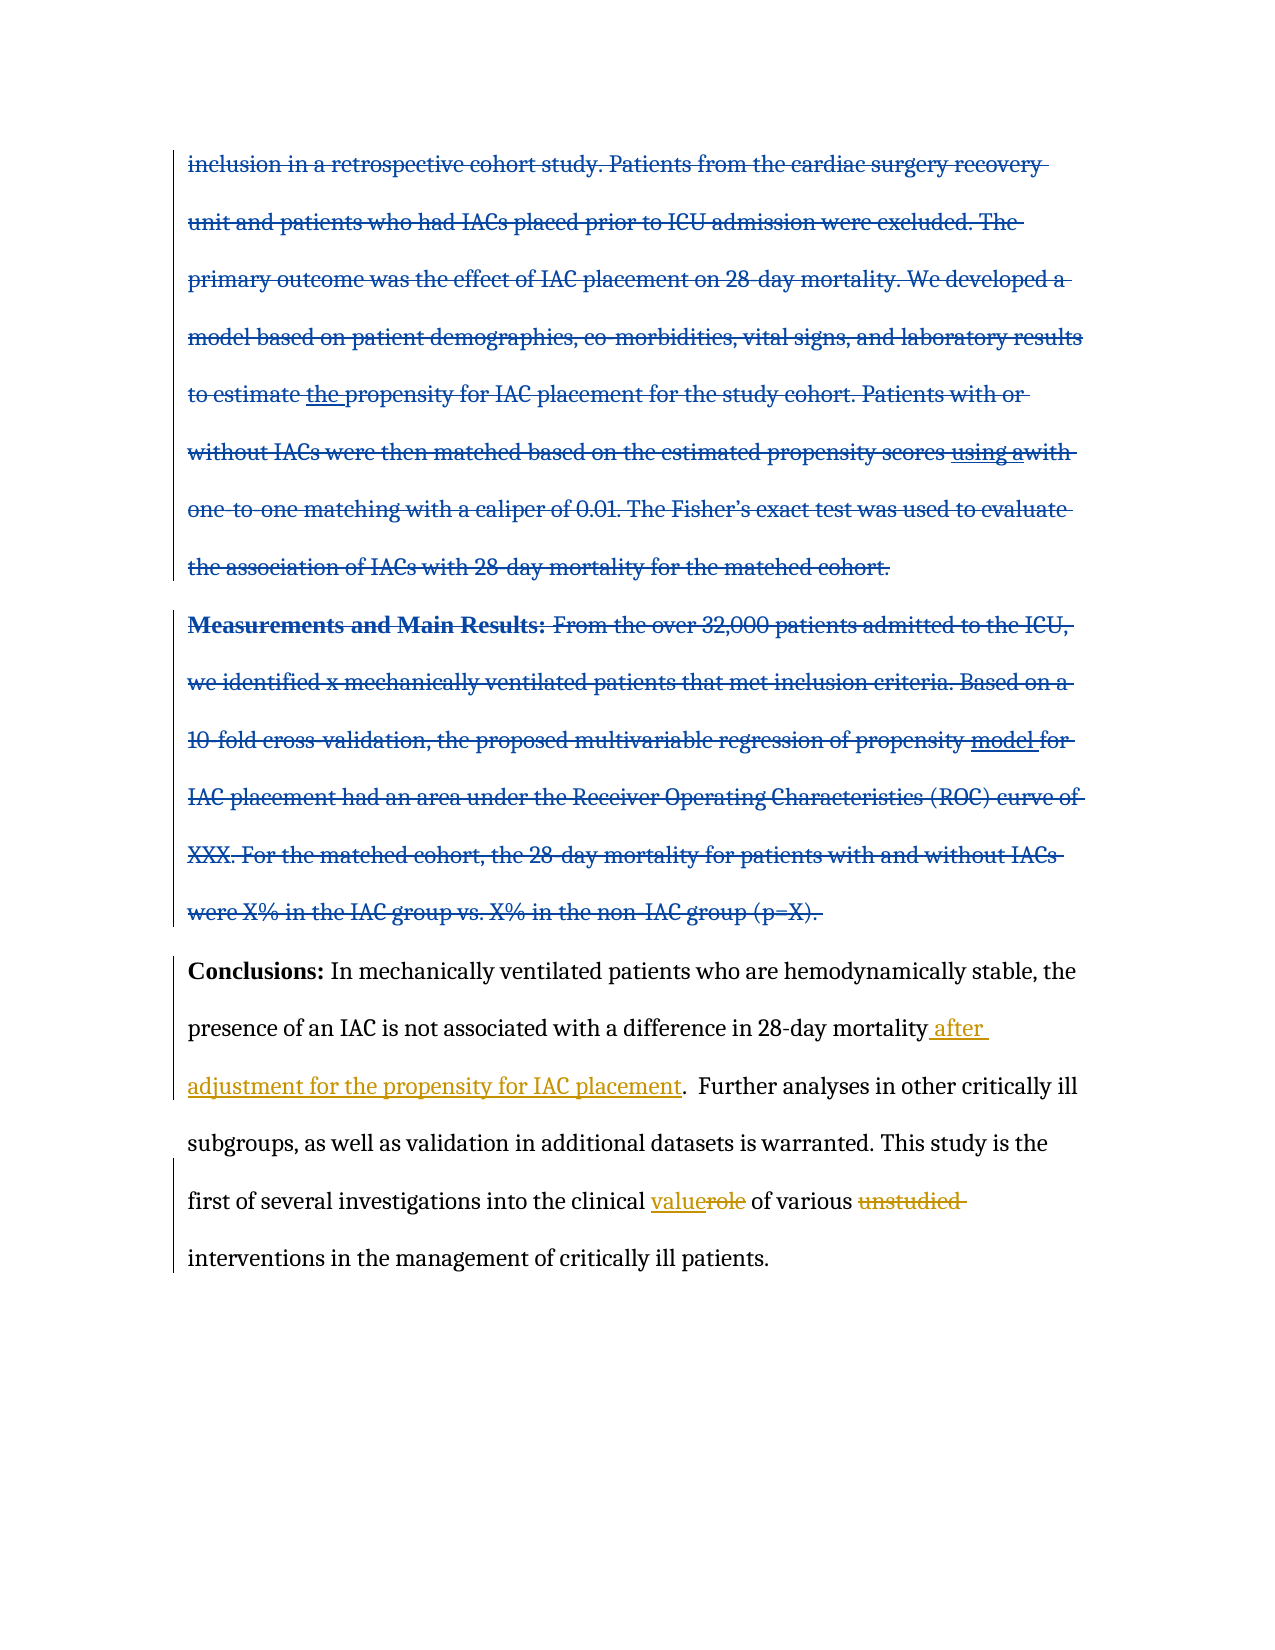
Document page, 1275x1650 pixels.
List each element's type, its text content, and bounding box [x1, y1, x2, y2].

text Conclusions: In mechanically ventilated patients who are hemodynamically stable, the presence of an IAC is not associated with a difference in 28-day mortality. Further analyses in other critically ill subgroups, as well as validation in additional datasets is warranted. This study is the first of several investigations into the clinical of various interventions in the management of critically ill patients. [187, 956, 1087, 1273]
